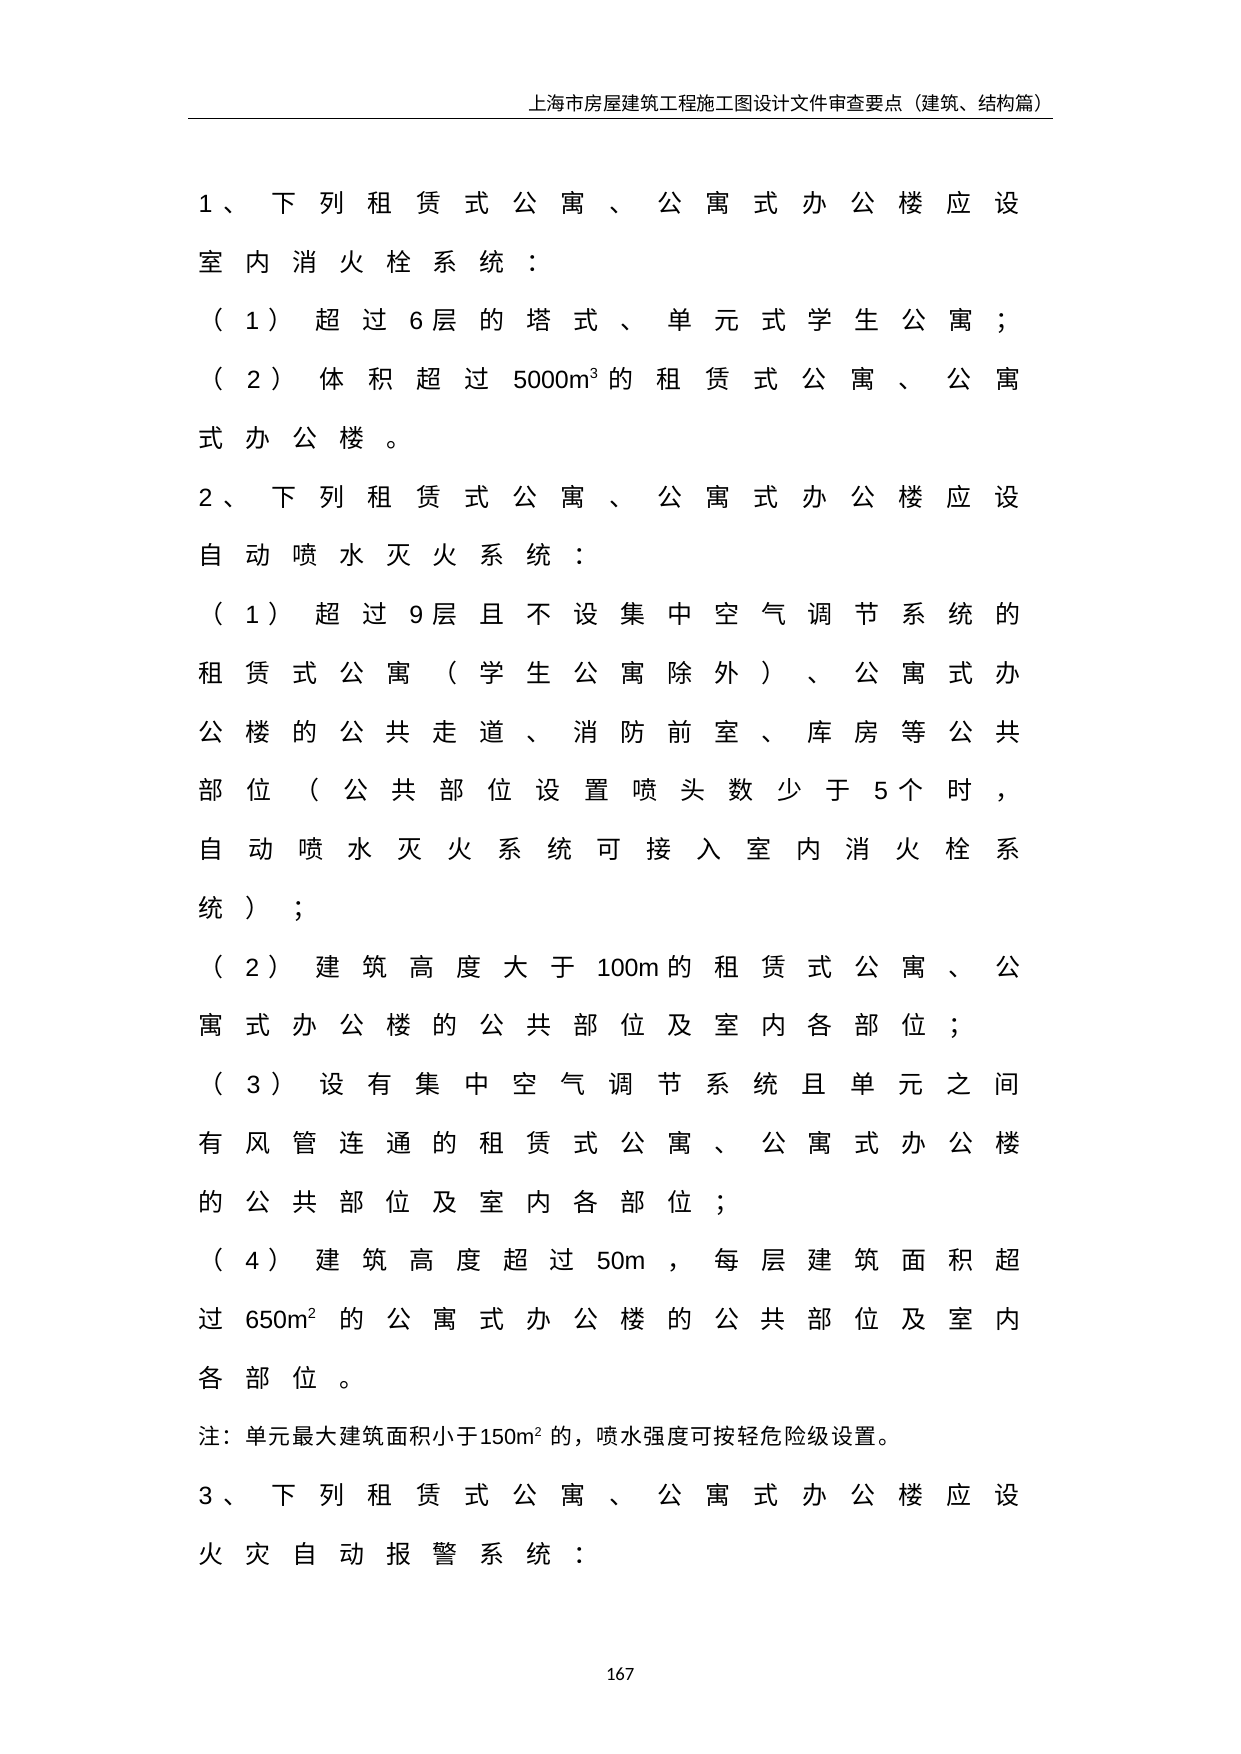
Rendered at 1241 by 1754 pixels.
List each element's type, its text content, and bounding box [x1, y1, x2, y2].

text 2、下列租赁式公寓、公寓式办公楼应设自动喷水灭火系统： [198, 466, 1042, 583]
text （4）建筑高度超过50m，每层建筑面积超过650m2的公寓式办公楼的公共部位及室内各部位。 [198, 1229, 1042, 1406]
text 注：单元最大建筑面积小于150m2的，喷水强度可按轻危险级设置。 [198, 1406, 1042, 1464]
text （2）建筑高度大于100m的租赁式公寓、公寓式办公楼的公共部位及室内各部位； [198, 936, 1042, 1053]
text （1）超过6层的塔式、单元式学生公寓； [198, 289, 1042, 348]
text （2）体积超过5000m3的租赁式公寓、公寓式办公楼。 [198, 348, 1042, 466]
text （3）设有集中空气调节系统且单元之间有风管连通的租赁式公寓、公寓式办公楼的公共部位及室内各部位； [198, 1053, 1042, 1229]
text 1、下列租赁式公寓、公寓式办公楼应设室内消火栓系统： [198, 172, 1042, 289]
text （1）超过9层且不设集中空气调节系统的租赁式公寓（学生公寓除外）、公寓式办公楼的公共走道、消防前室、库房等公共部位（公共部位设置喷头数少于5个时，自动喷水灭火系统可接入室内消火栓系统）； [198, 583, 1042, 936]
text 3、下列租赁式公寓、公寓式办公楼应设火灾自动报警系统： [198, 1464, 1042, 1582]
